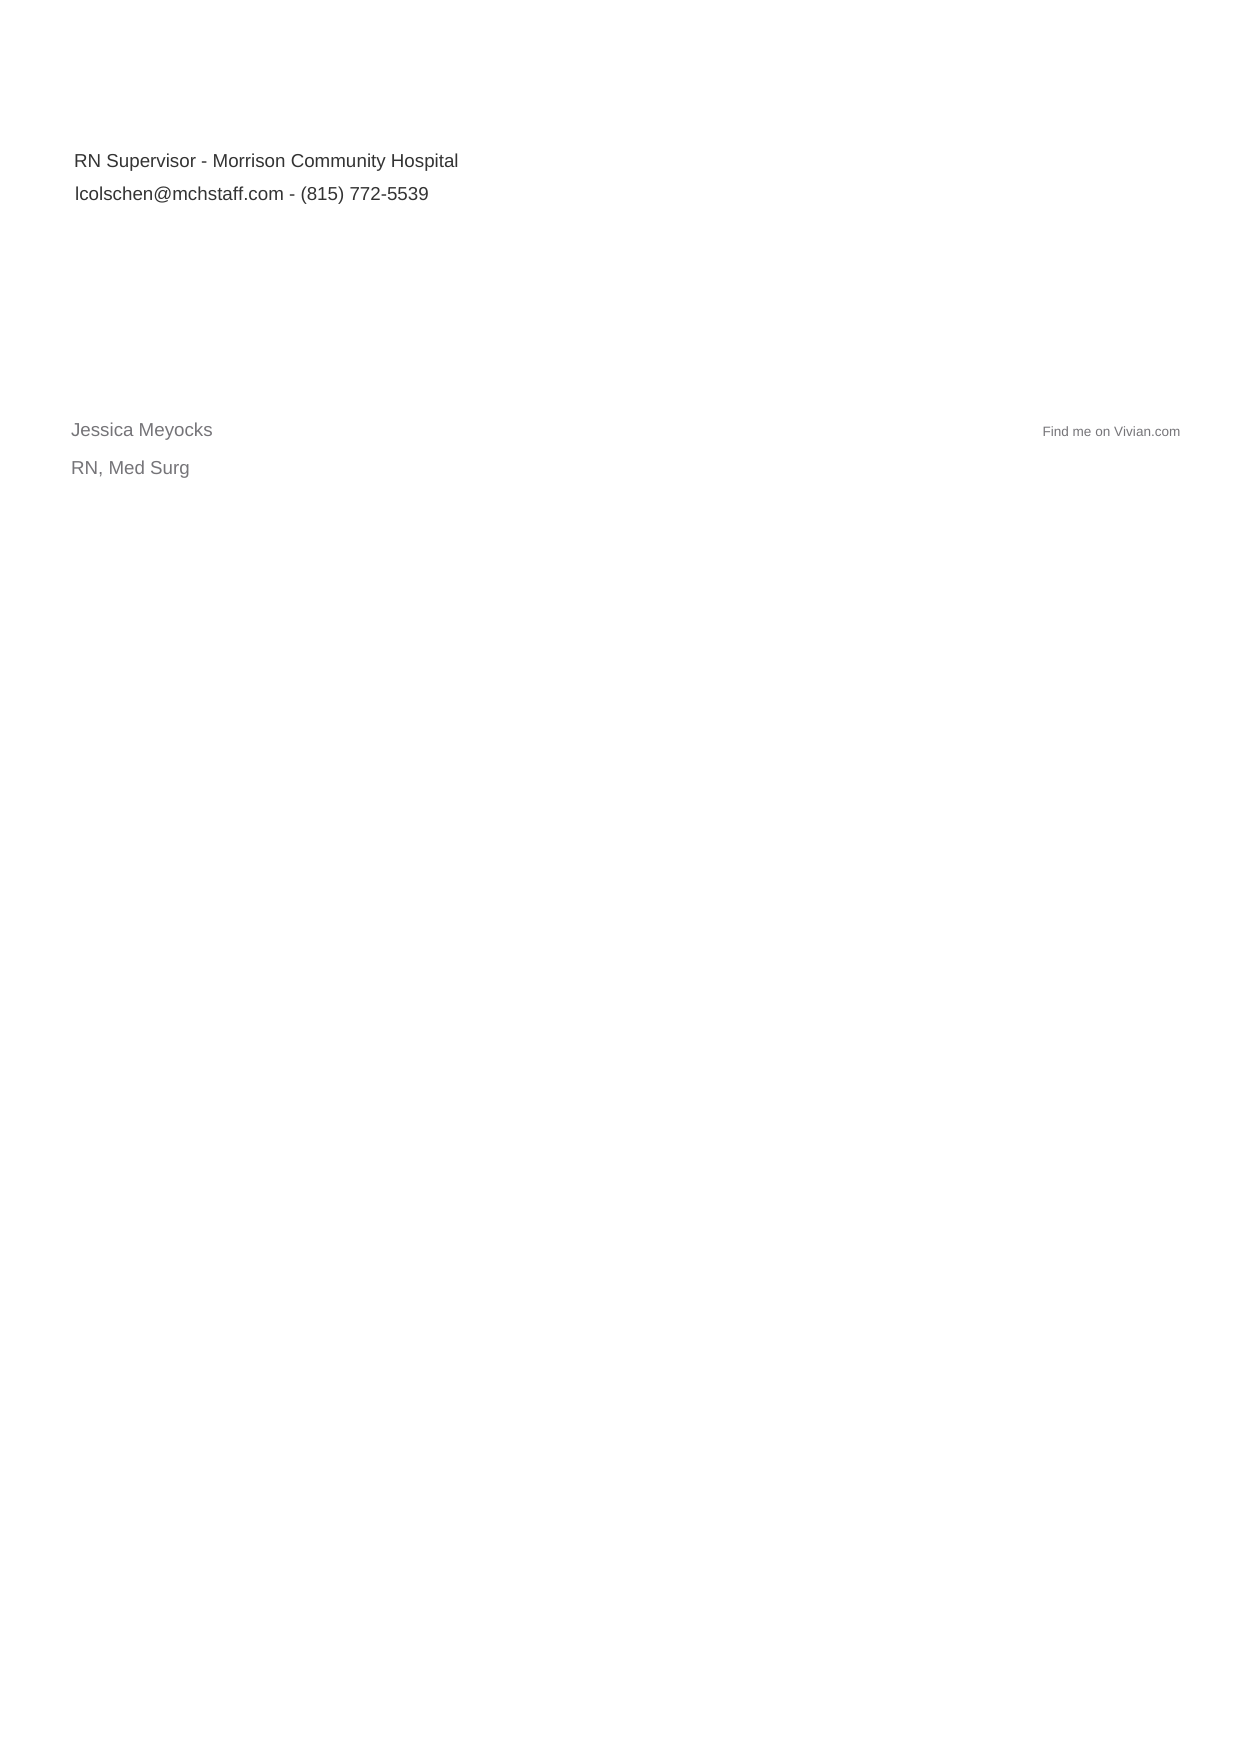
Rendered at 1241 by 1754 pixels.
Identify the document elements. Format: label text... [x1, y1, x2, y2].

text RN Supervisor - Morrison Community Hospital lcolschen@mchstaff.com - (815) 772-5539 [74, 150, 662, 204]
text Jessica Meyocks Find me on Vivian.com [71, 418, 1181, 440]
text RN, Med Surg [71, 457, 1181, 478]
